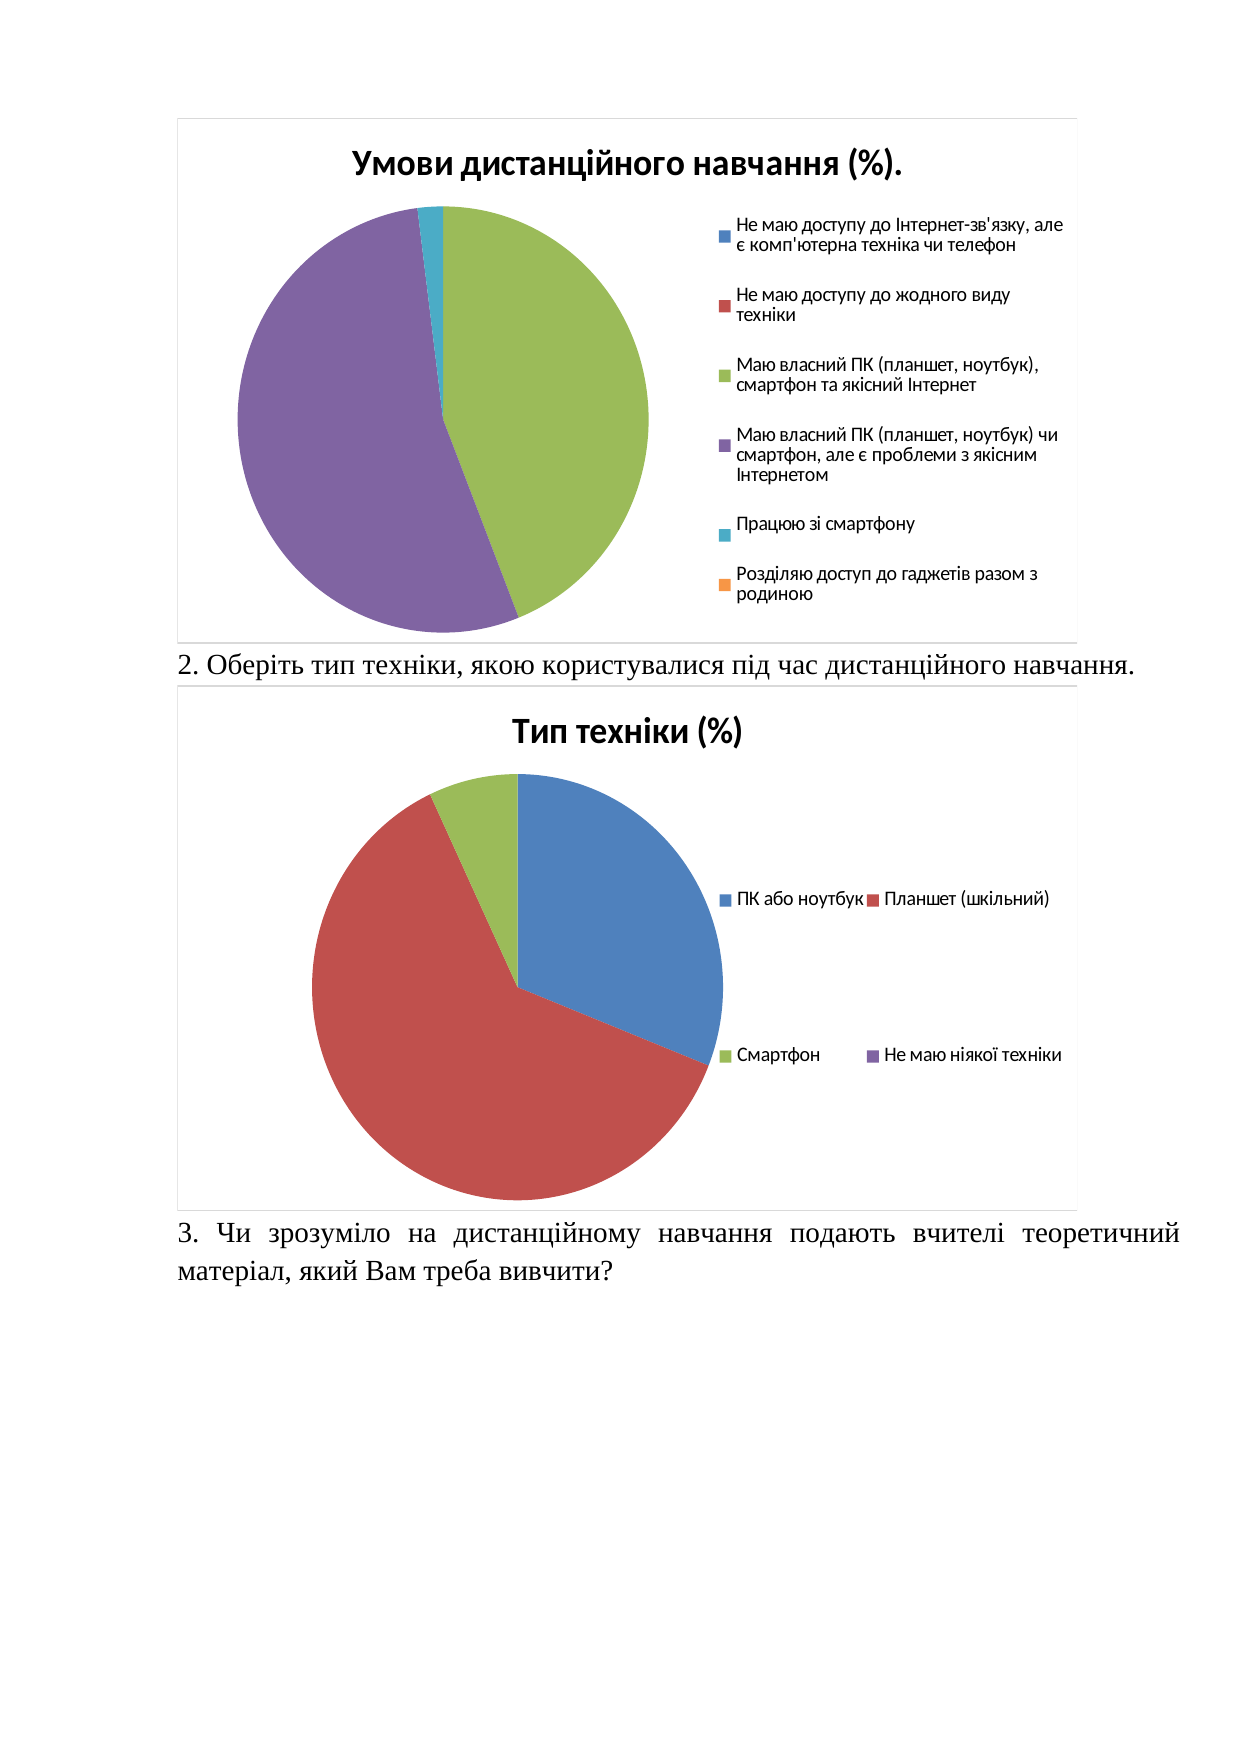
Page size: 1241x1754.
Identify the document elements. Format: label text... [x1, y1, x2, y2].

text 2. Оберіть тип техніки, якою користувалися під час дистанційного навчання. [177, 647, 1181, 681]
text 3. Чи зрозуміло на дистанційному навчання подають вчителі теоретичний матеріал, який Вам треба вивчити? [177, 1215, 1181, 1287]
